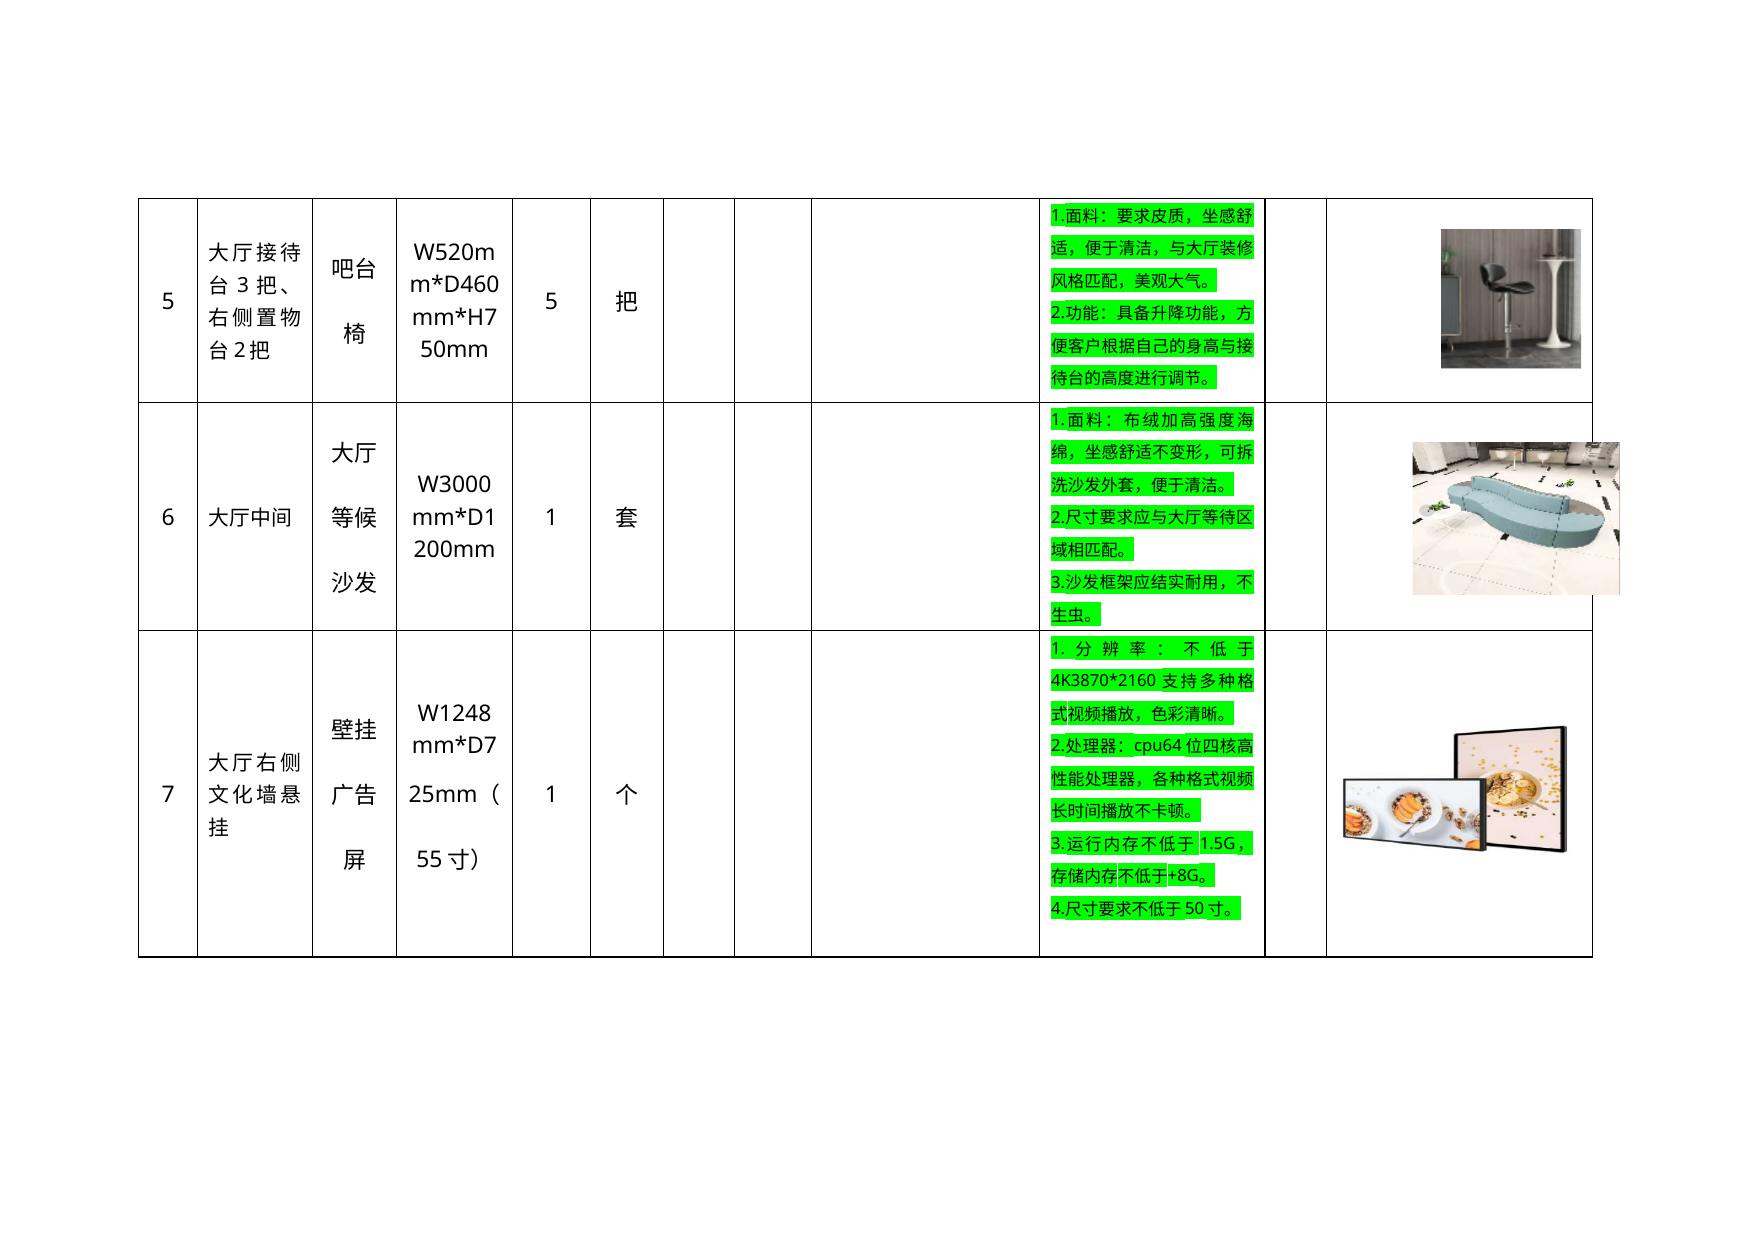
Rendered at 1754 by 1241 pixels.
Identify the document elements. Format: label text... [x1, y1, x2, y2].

table_cell [735, 403, 811, 630]
table_cell 大厅等候沙发 [313, 403, 396, 630]
table_cell 吧台椅 [313, 199, 396, 402]
table_cell [1327, 199, 1592, 402]
table_cell 1.面料：布绒加高强度海绵，坐感舒适不变形，可拆洗沙发外套，便于清洁。 2.尺寸要求应与大厅等待区域相匹配。 3.沙发框架应结实耐用，不生虫。 [1040, 403, 1264, 630]
table_cell [735, 199, 811, 402]
picture [1412, 442, 1621, 595]
table_cell 大厅中间 [198, 403, 312, 630]
table_cell 大厅接待台3把、右侧置物台2把 [198, 199, 312, 402]
table_cell [664, 631, 734, 956]
table_cell [1266, 403, 1326, 630]
table_cell 7 [139, 631, 197, 956]
table_cell [1266, 631, 1326, 956]
table_cell [812, 403, 1039, 630]
table_cell [664, 403, 734, 630]
table_cell [664, 199, 734, 402]
table_cell W3000mm*D1200mm [397, 403, 512, 630]
table_cell W520mm*D460mm*H750mm [397, 199, 512, 402]
table_cell W1248mm*D725mm（55寸） [397, 631, 512, 956]
table_cell [812, 199, 1039, 402]
picture [1441, 229, 1582, 370]
table_cell 1 [513, 631, 590, 956]
table_cell 5 [139, 199, 197, 402]
table_cell 个 [591, 631, 663, 956]
table_cell 1.面料：要求皮质，坐感舒适，便于清洁，与大厅装修风格匹配，美观大气。 2.功能：具备升降功能，方便客户根据自己的身高与接待台的高度进行调节。 [1040, 199, 1264, 402]
table_cell 5 [513, 199, 590, 402]
table_cell 大厅右侧文化墙悬挂 [198, 631, 312, 956]
table_cell 1 [513, 403, 590, 630]
table_cell [1266, 199, 1326, 402]
table_cell 把 [591, 199, 663, 402]
table_cell 1.分辨率：不低于4K3870*2160支持多种格式视频播放，色彩清晰。 2.处理器：cpu64位四核高性能处理器，各种格式视频长时间播放不卡顿。 3.运行内存不低于1.5G，存储内存不低于+8G。 4.尺寸要求不低于50寸。 [1040, 631, 1264, 956]
table_cell [735, 631, 811, 956]
table_cell 6 [139, 403, 197, 630]
picture [1337, 696, 1575, 879]
table_cell 壁挂广告屏 [313, 631, 396, 956]
table_cell [1327, 631, 1592, 956]
table_cell 套 [591, 403, 663, 630]
table_cell [1327, 403, 1592, 630]
table_cell [812, 631, 1039, 956]
